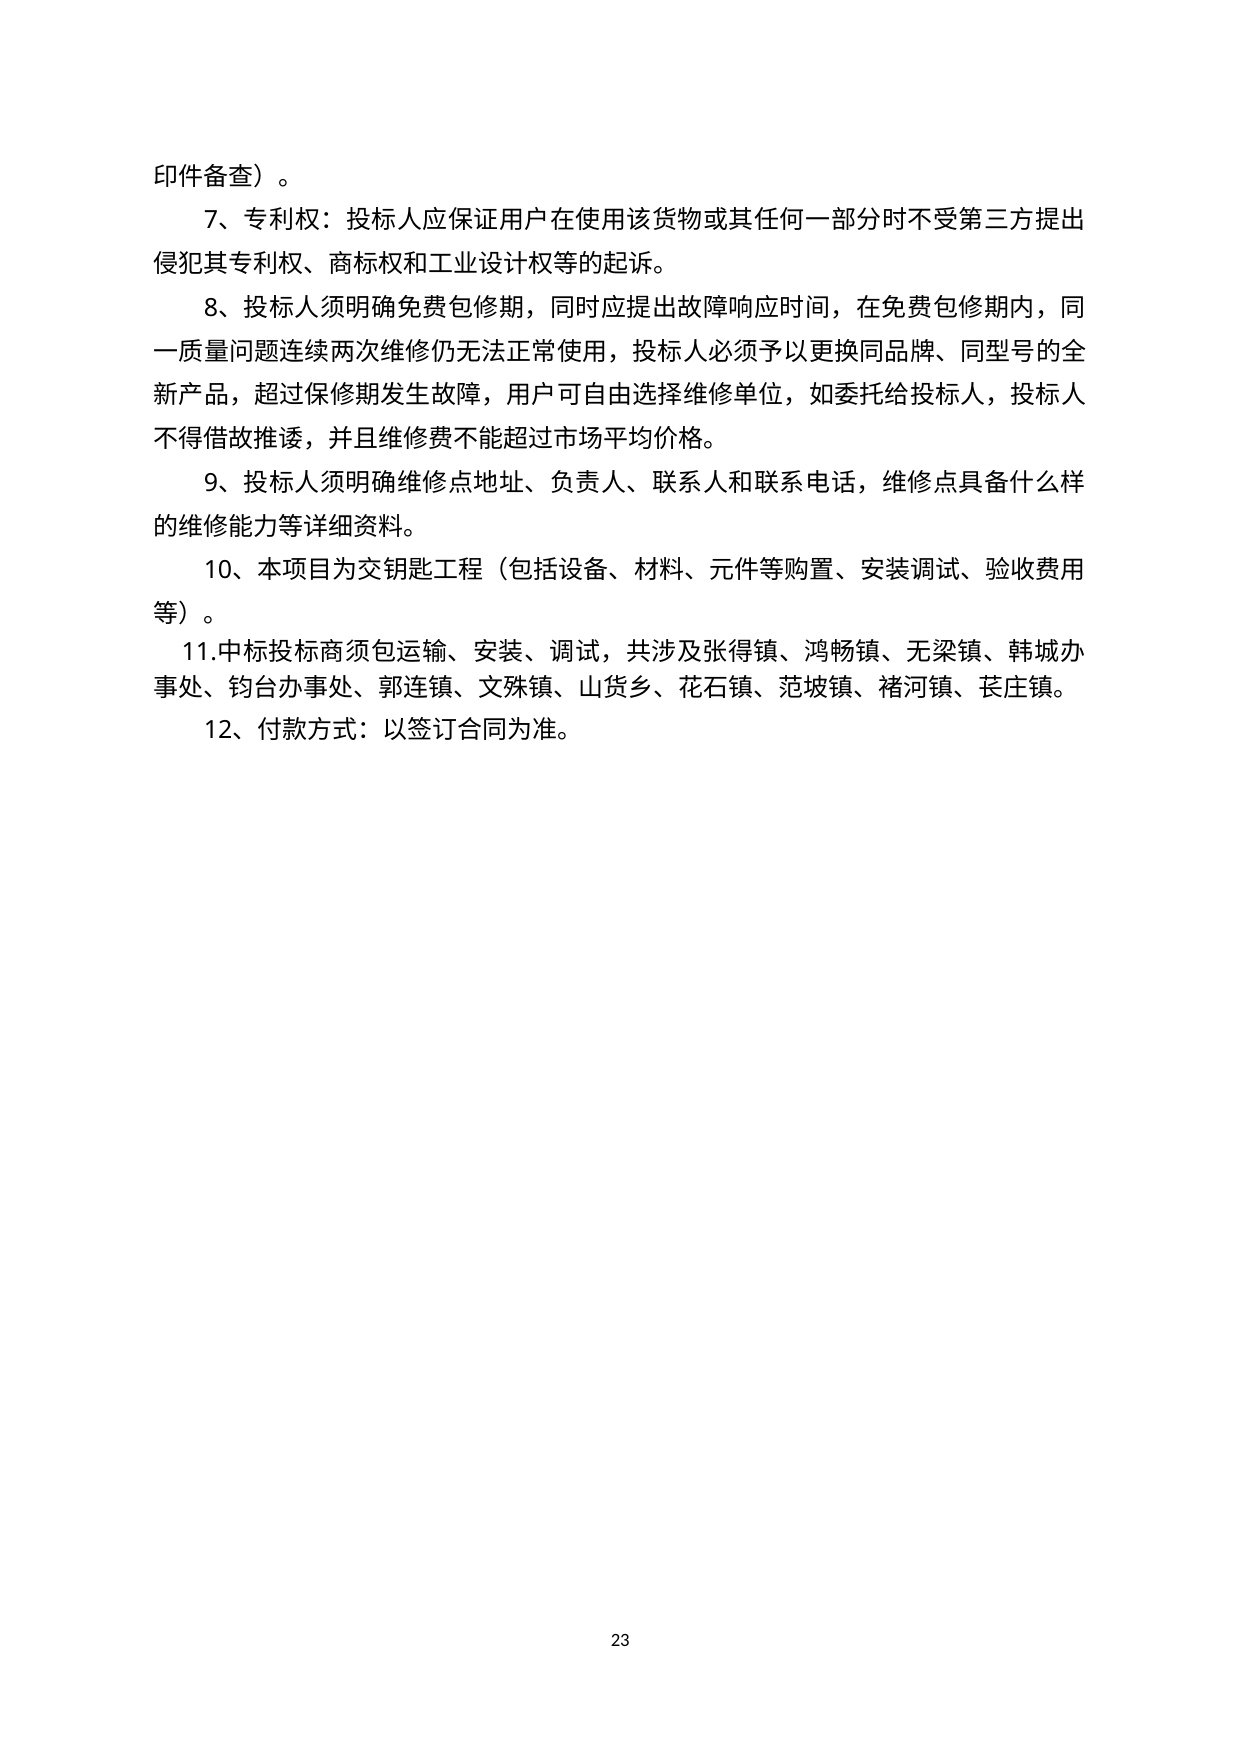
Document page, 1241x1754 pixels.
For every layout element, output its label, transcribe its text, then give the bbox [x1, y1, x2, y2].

text 11.中标投标商须包运输、安装、调试，共涉及张得镇、鸿畅镇、无梁镇、韩城办事处、钧台办事处、郭连镇、文殊镇、山货乡、花石镇、范坡镇、褚河镇、苌庄镇。 [153, 631, 1087, 704]
text 12、付款方式：以签订合同为准。 [153, 704, 1087, 747]
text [153, 150, 1087, 194]
text 9、投标人须明确维修点地址、负责人、联系人和联系电话，维修点具备什么样的维修能力等详细资料。 [153, 456, 1087, 544]
text 7、专利权：投标人应保证用户在使用该货物或其任何一部分时不受第三方提出侵犯其专利权、商标权和工业设计权等的起诉。 [153, 194, 1087, 281]
text 10、本项目为交钥匙工程（包括设备、材料、元件等购置、安装调试、验收费用等）。 [153, 544, 1087, 631]
text 8、投标人须明确免费包修期，同时应提出故障响应时间，在免费包修期内，同一质量问题连续两次维修仍无法正常使用，投标人必须予以更换同品牌、同型号的全新产品，超过保修期发生故障，用户可自由选择维修单位，如委托给投标人，投标人不得借故推诿，并且维修费不能超过市场平均价格。 [153, 281, 1087, 456]
